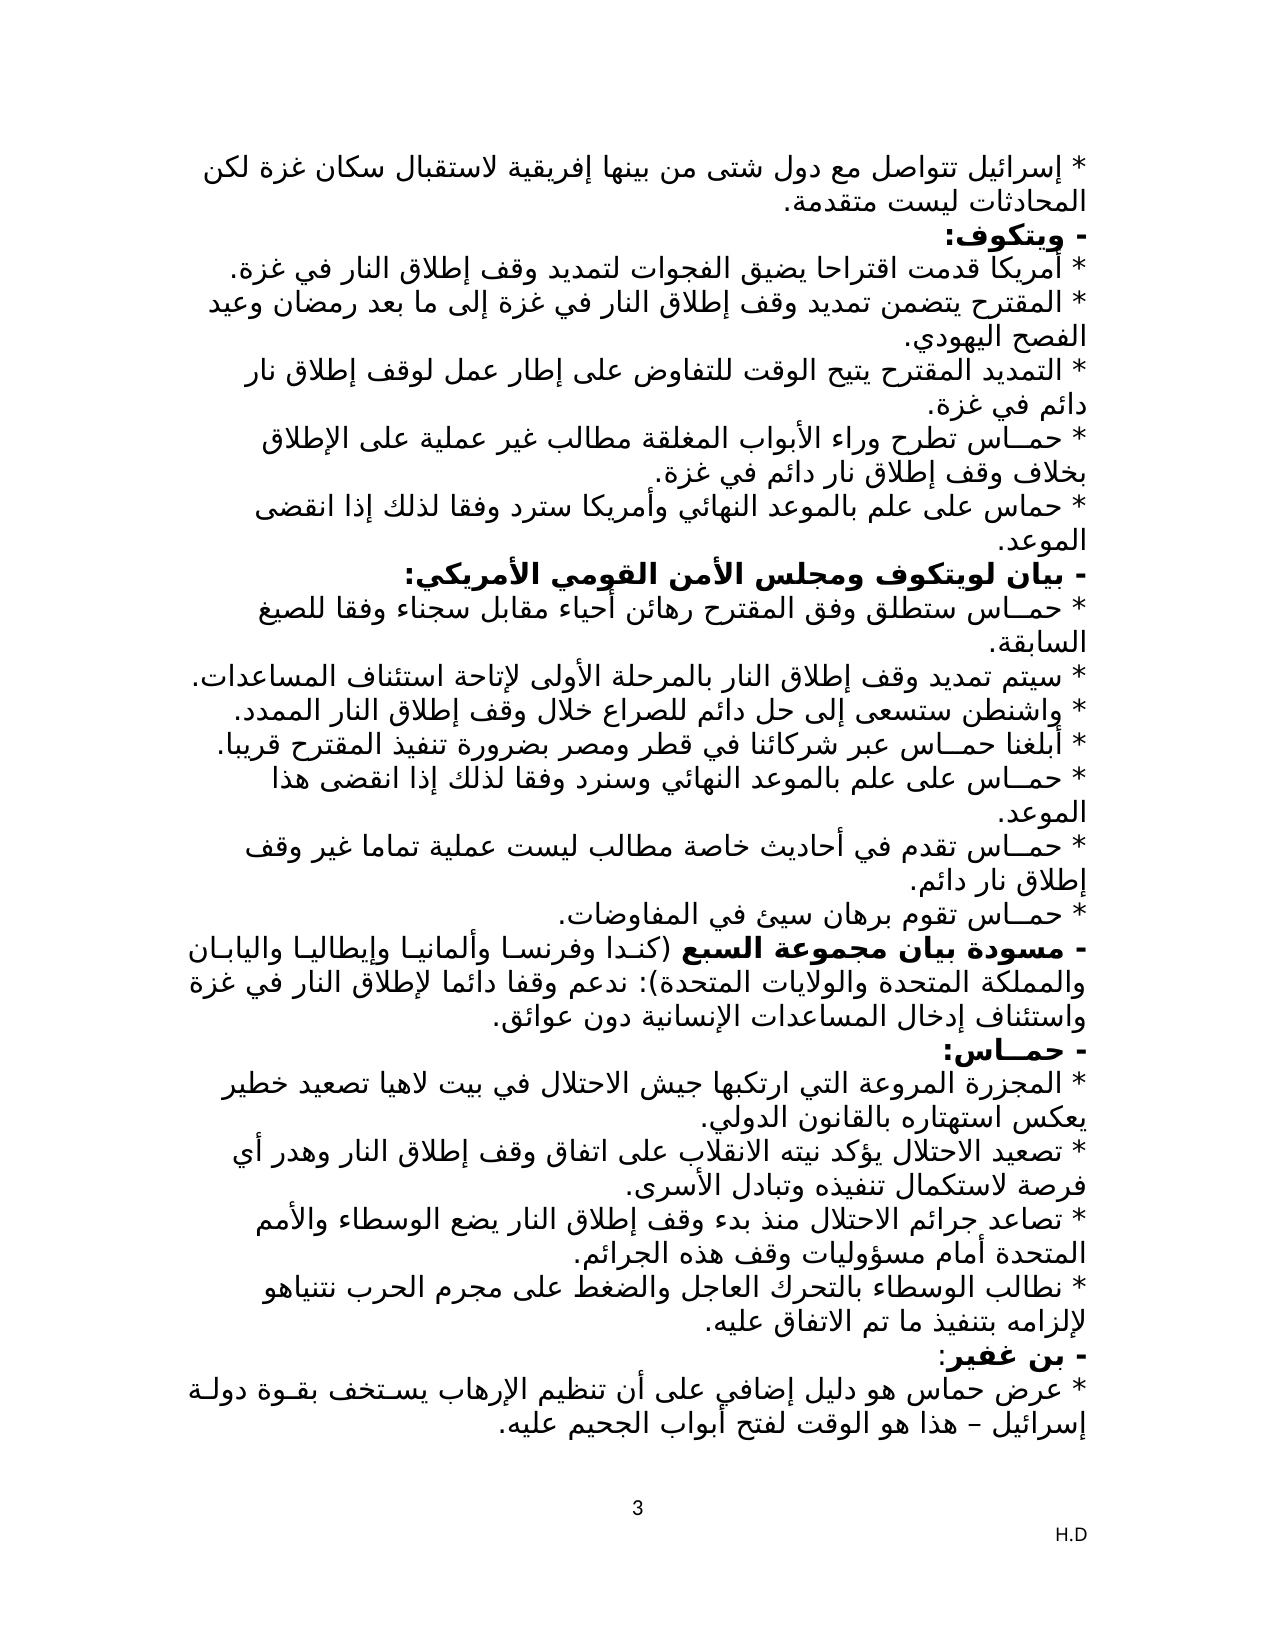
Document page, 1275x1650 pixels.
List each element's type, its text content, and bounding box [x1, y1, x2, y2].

text - حمــاس: * المجزرة المروعة التي ارتكبها جيش الاحتلال في بيت لاهيا تصعيد خطير يعكس استهتاره بالقانون الدولي. * تصعيد الاحتلال يؤكد نيته الانقلاب على اتفاق وقف إطلاق النار وهدر أي فرصة لاستكمال تنفيذه وتبادل الأسرى. * تصاعد جرائم الاحتلال منذ بدء وقف إطلاق النار يضع الوسطاء والأمم المتحدة أمام مسؤوليات وقف هذه الجرائم. * نطالب الوسطاء بالتحرك العاجل والضغط على مجرم الحرب نتنياهو لإلزامه بتنفيذ ما تم الاتفاق عليه. [187, 1033, 1087, 1338]
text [187, 150, 1087, 931]
text * عرض حماس هو دليل إضافي على أن تنظيم الإرهاب يستخف بقوة دولة إسرائيل – هذا هو الوقت لفتح أبواب الجحيم عليه. [187, 1372, 1087, 1440]
text - مسودة بيان مجموعة السبع (كندا وفرنسا وألمانيا وإيطاليا واليابان والمملكة المتحدة والولايات المتحدة): ندعم وقفا دائما لإطلاق النار في غزة واستئناف إدخال المساعدات الإنسانية دون عوائق. [187, 931, 1087, 1033]
text - بن غفير: [187, 1338, 1087, 1372]
